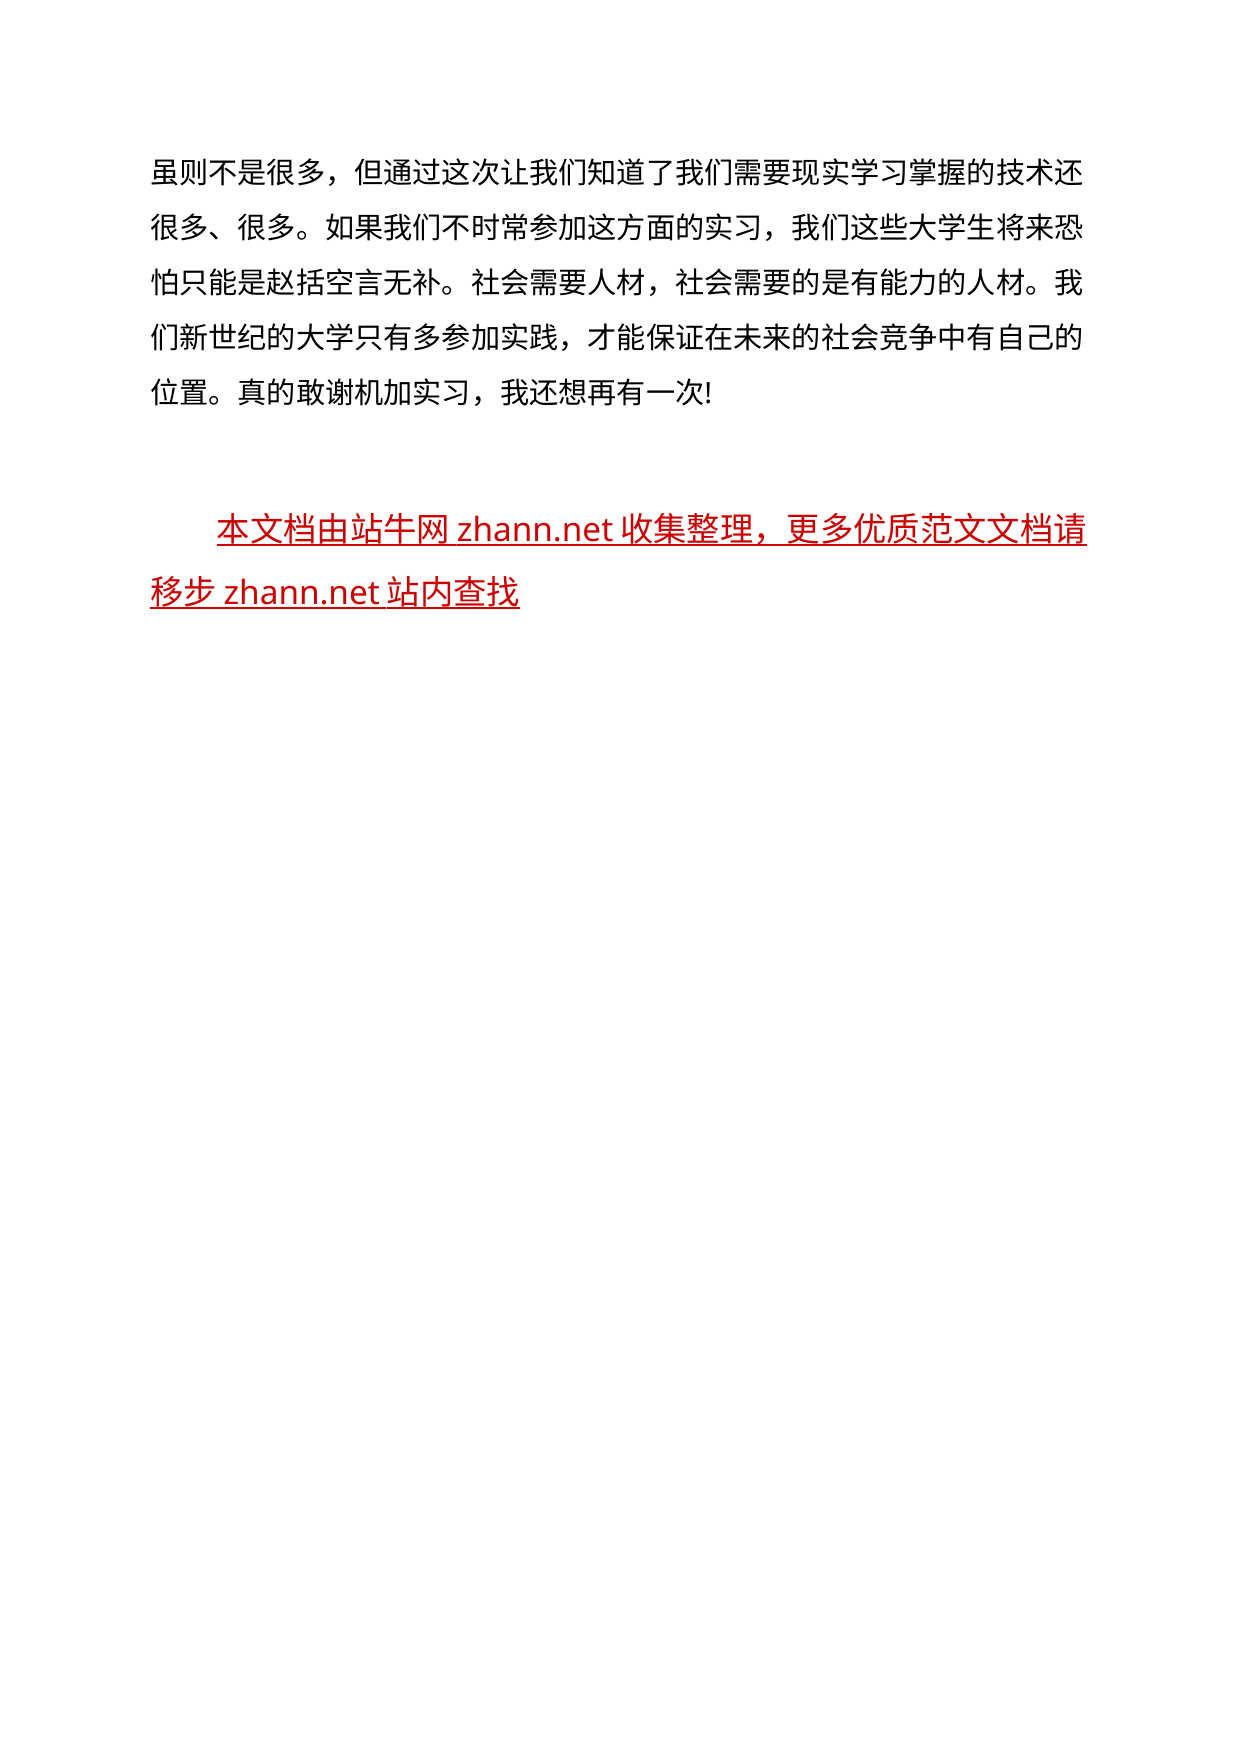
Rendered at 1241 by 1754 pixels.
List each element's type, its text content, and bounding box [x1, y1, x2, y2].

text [150, 150, 1090, 412]
text 本文档由站牛网zhann.net收集整理，更多优质范文文档请移步zhann.net站内查找 [150, 503, 1090, 614]
